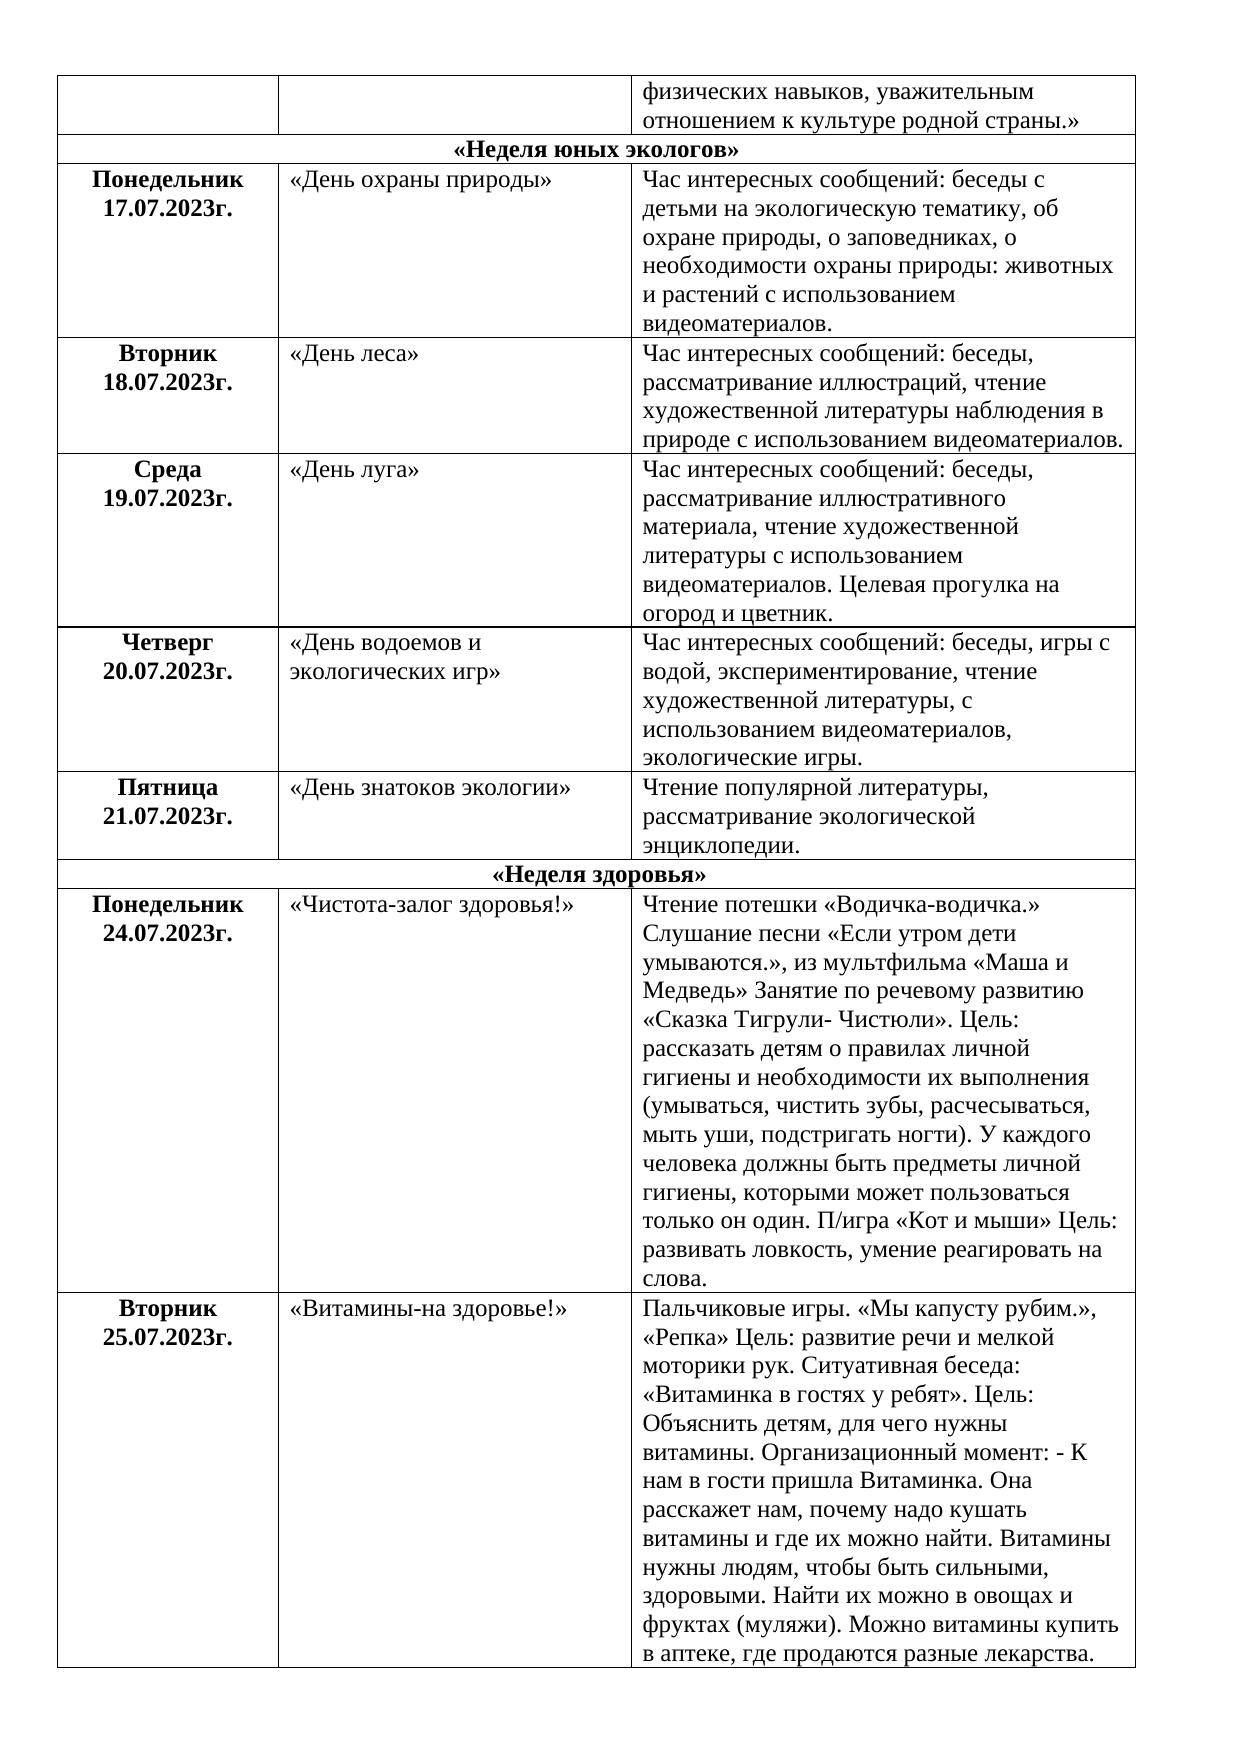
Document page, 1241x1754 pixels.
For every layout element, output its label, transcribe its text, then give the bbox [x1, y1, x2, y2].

table_cell «Неделя здоровья» [58, 860, 1135, 888]
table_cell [58, 1293, 278, 1667]
table_cell Час интересных сообщений: беседы, рассматривание иллюстраций, чтение художественной литературы наблюдения в природе с использованием видеоматериалов. [632, 338, 1135, 453]
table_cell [279, 1293, 631, 1667]
table_cell Час интересных сообщений: беседы, игры с водой, экспериментирование, чтение художественной литературы, с использованием видеоматериалов, экологические игры. [632, 628, 1135, 771]
table_cell «День знатоков экологии» [279, 772, 631, 858]
table_cell «Неделя юных экологов» [58, 135, 1135, 163]
table_cell «День водоемов и экологических игр» [279, 628, 631, 771]
table_cell Понедельник 17.07.2023г. [58, 164, 278, 337]
table_cell Среда 19.07.2023г. [58, 454, 278, 626]
table_cell Понедельник 24.07.2023г. [58, 889, 278, 1292]
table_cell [632, 1293, 1135, 1667]
table_cell «День охраны природы» [279, 164, 631, 337]
table_cell Пятница 21.07.2023г. [58, 772, 278, 858]
table_cell Вторник 18.07.2023г. [58, 338, 278, 453]
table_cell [279, 76, 631, 133]
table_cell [632, 76, 1135, 133]
table_cell Час интересных сообщений: беседы, рассматривание иллюстративного материала, чтение художественной литературы с использованием видеоматериалов. Целевая прогулка на огород и цветник. [632, 454, 1135, 626]
table_cell «День луга» [279, 454, 631, 626]
table_cell Час интересных сообщений: беседы с детьми на экологическую тематику, об охране природы, о заповедниках, о необходимости охраны природы: животных и растений с использованием видеоматериалов. [632, 164, 1135, 337]
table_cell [58, 76, 278, 133]
table_cell Чтение популярной литературы, рассматривание экологической энциклопедии. [632, 772, 1135, 858]
table_cell Чтение потешки «Водичка-водичка.» Слушание песни «Если утром дети умываются.», из мультфильма «Маша и Медведь» Занятие по речевому развитию «Сказка Тигрули- Чистюли». Цель: рассказать детям о правилах личной гигиены и необходимости их выполнения (умываться, чистить зубы, расчесываться, мыть уши, подстригать ногти). У каждого человека должны быть предметы личной гигиены, которыми может пользоваться только он один. П/игра «Кот и мыши» Цель: развивать ловкость, умение реагировать на слова. [632, 889, 1135, 1292]
table_cell «День леса» [279, 338, 631, 453]
table_cell Четверг 20.07.2023г. [58, 628, 278, 771]
table_cell «Чистота-залог здоровья!» [279, 889, 631, 1292]
